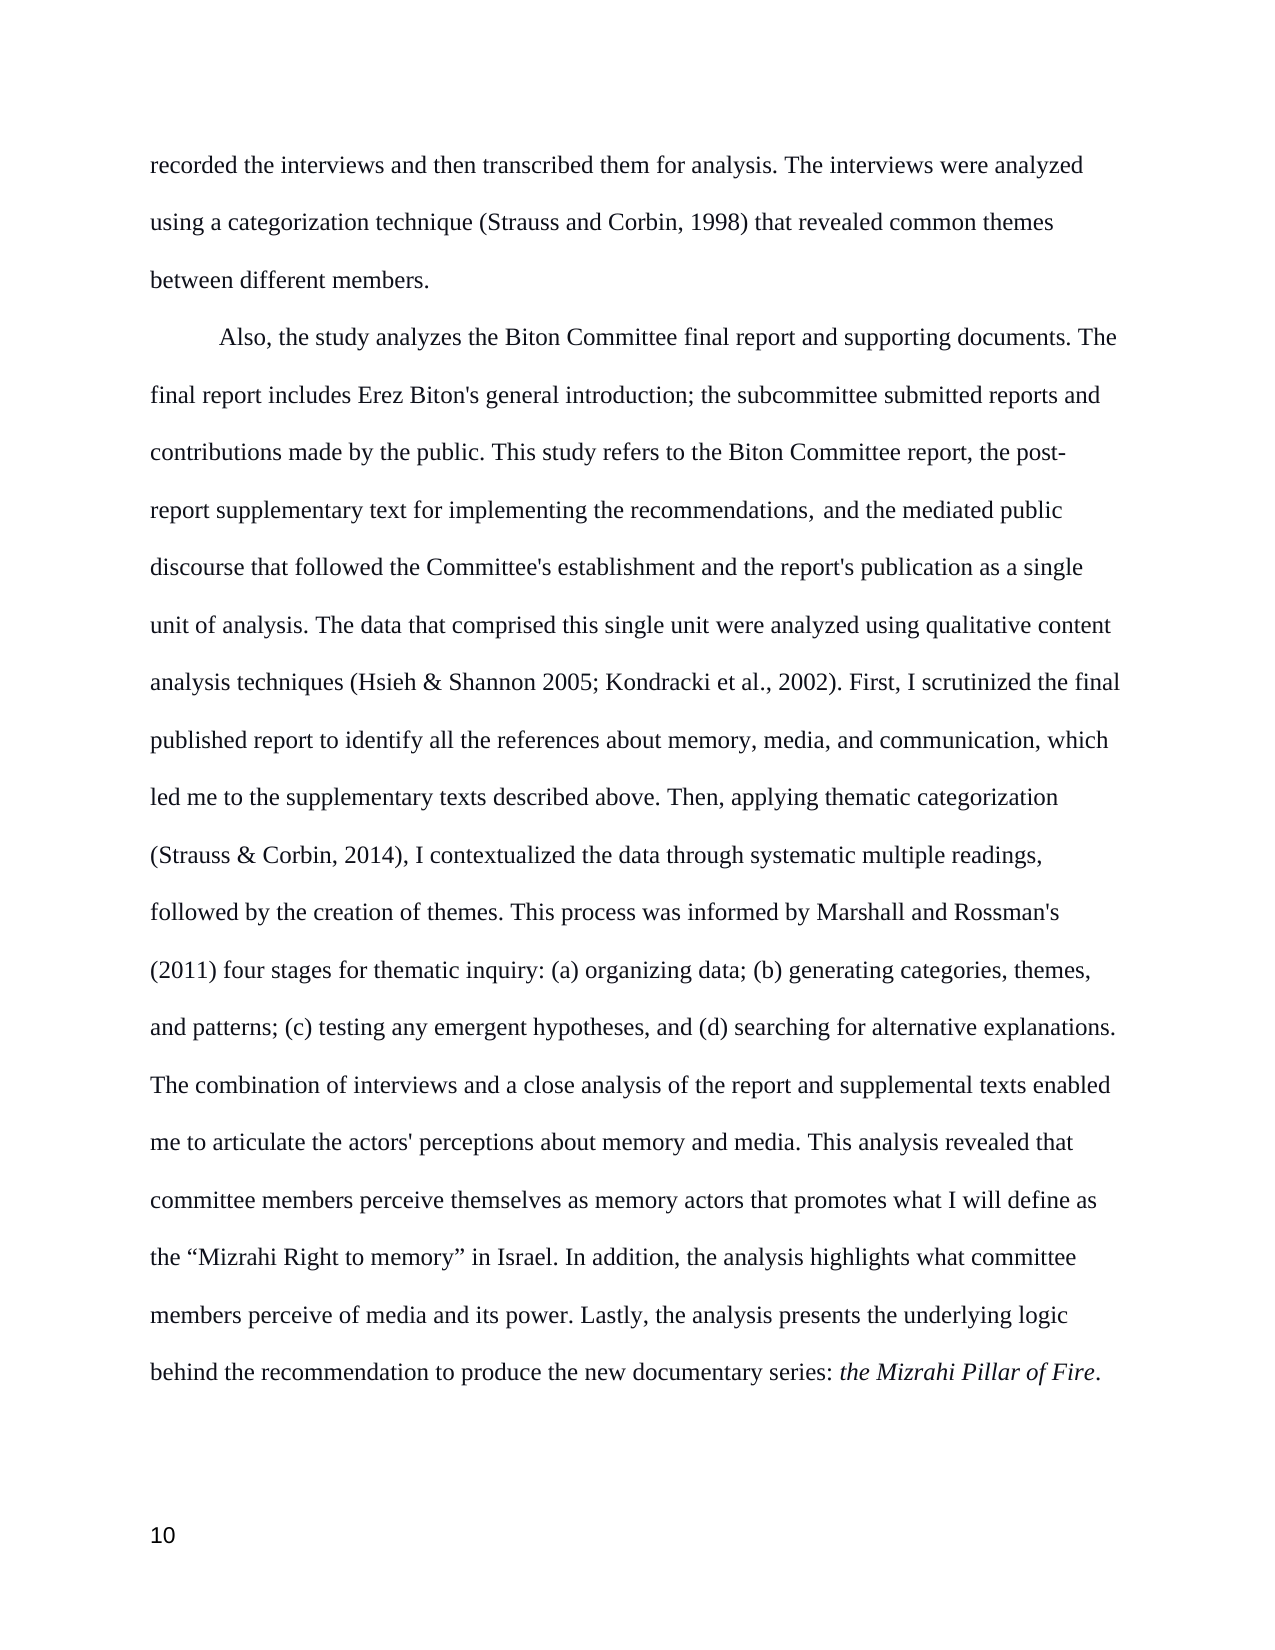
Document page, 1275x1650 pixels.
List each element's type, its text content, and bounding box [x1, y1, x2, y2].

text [150, 150, 1125, 294]
text Also, the study analyzes the Biton Committee final report and supporting documents. The final report includes Erez Biton's general introduction; the subcommittee submitted reports and contributions made by the public. This study refers to the Biton Committee report, the post-report supplementary text for implementing the recommendations, and the mediated public discourse that followed the Committee's establishment and the report's publication as a single unit of analysis. The data that comprised this single unit were analyzed using qualitative content analysis techniques (Hsieh & Shannon 2005; Kondracki et al., 2002). First, I scrutinized the final published report to identify all the references about memory, media, and communication, which led me to the supplementary texts described above. Then, applying thematic categorization (Strauss & Corbin, 2014), I contextualized the data through systematic multiple readings, followed by the creation of themes. This process was informed by Marshall and Rossman's (2011) four stages for thematic inquiry: (a) organizing data; (b) generating categories, themes, and patterns; (c) testing any emergent hypotheses, and (d) searching for alternative explanations. The combination of interviews and a close analysis of the report and supplemental texts enabled me to articulate the actors' perceptions about memory and media. This analysis revealed that committee members perceive themselves as memory actors that promotes what I will define as the “Mizrahi Right to memory” in Israel. In addition, the analysis highlights what committee members perceive of media and its power. Lastly, the analysis presents the underlying logic behind the recommendation to produce the new documentary series: the Mizrahi Pillar of Fire. [150, 322, 1125, 1386]
